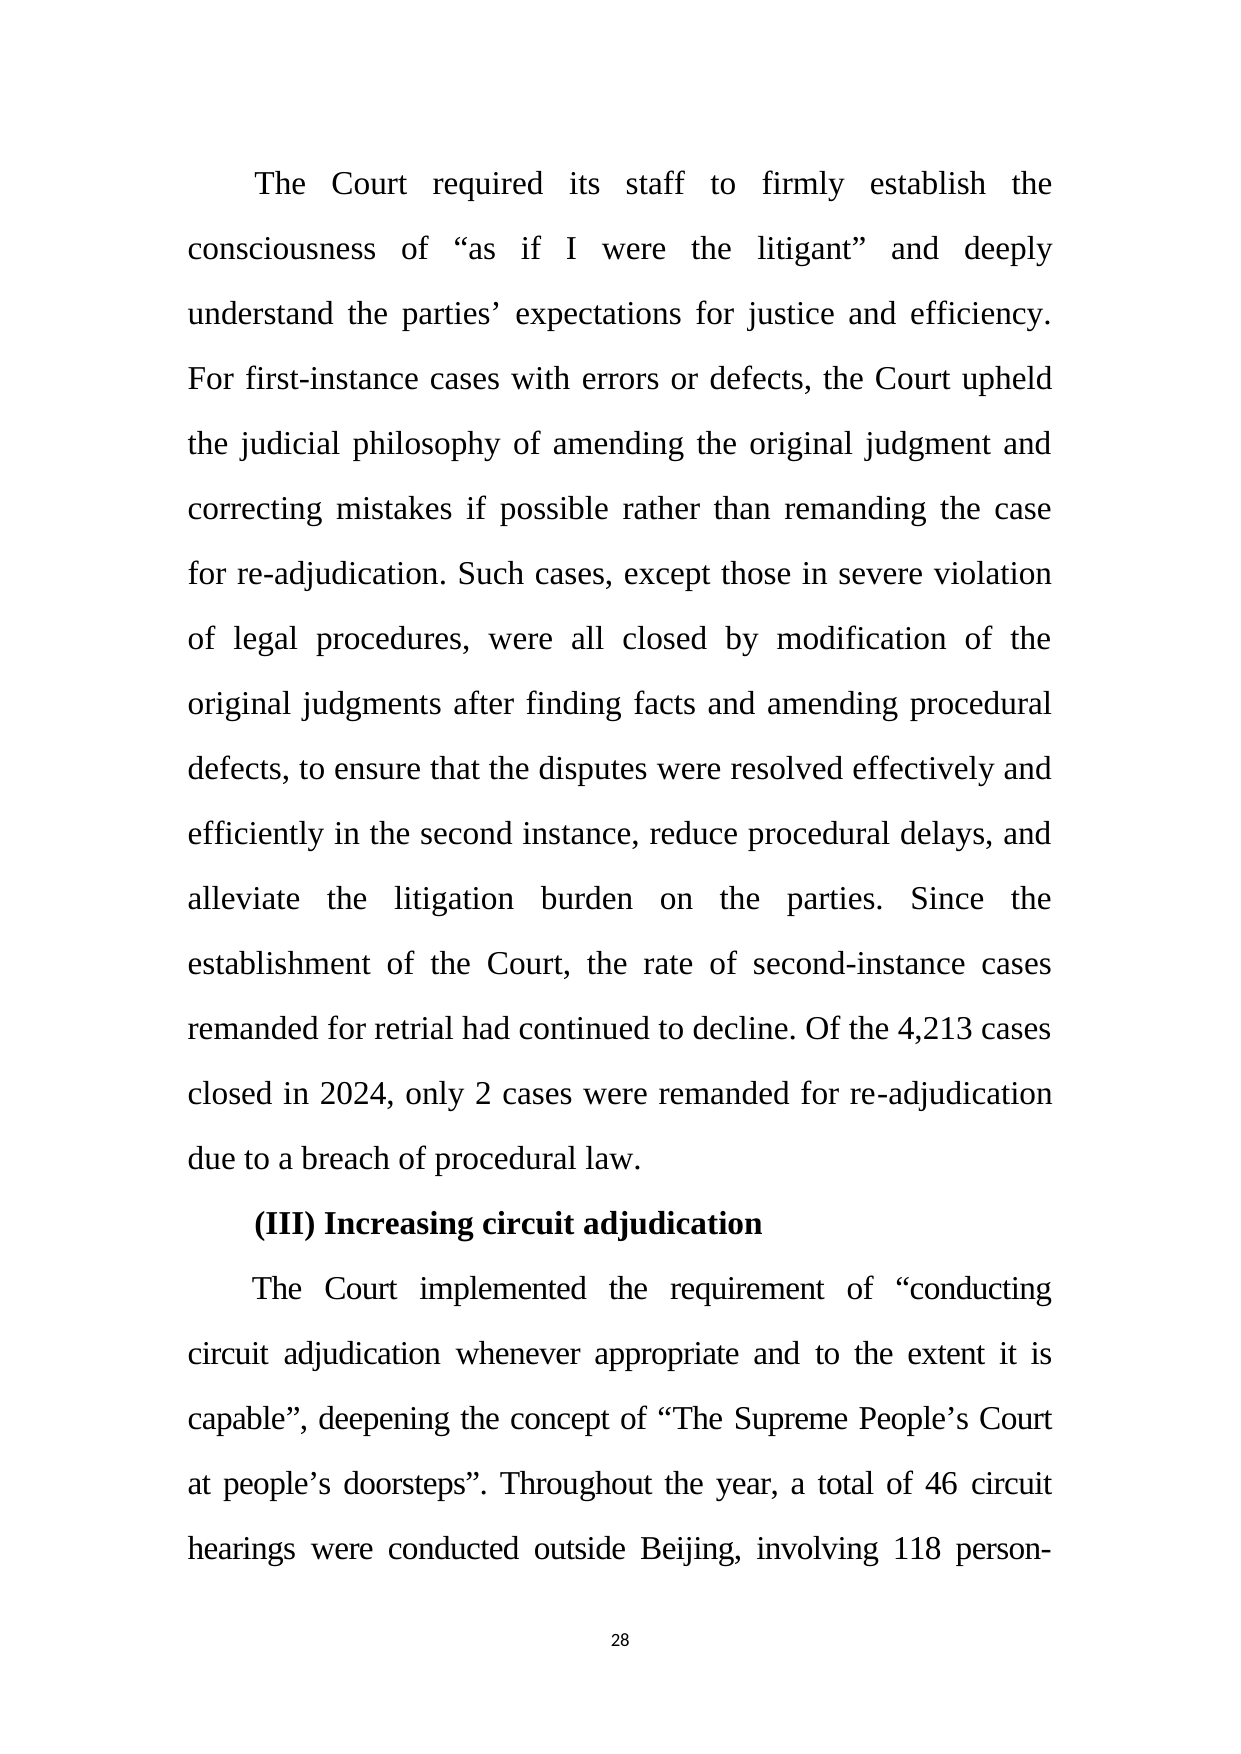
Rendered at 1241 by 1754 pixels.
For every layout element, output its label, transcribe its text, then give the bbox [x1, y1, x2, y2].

text (III) Increasing circuit adjudication [187, 1190, 1053, 1255]
text The Court required its staff to firmly establish the consciousness of “as if I were the litigant” and deeply understand the parties’ expectations for justice and efficiency. For first-instance cases with errors or defects, the Court upheld the judicial philosophy of amending the original judgment and correcting mistakes if possible rather than remanding the case for re-adjudication. Such cases, except those in severe violation of legal procedures, were all closed by modification of the original judgments after finding facts and amending procedural defects, to ensure that the disputes were resolved effectively and efficiently in the second instance, reduce procedural delays, and alleviate the litigation burden on the parties. Since the establishment of the Court, the rate of second-instance cases remanded for retrial had continued to decline. Of the 4,213 cases closed in 2024, only 2 cases were remanded for re-adjudication due to a breach of procedural law. [187, 150, 1053, 1190]
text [187, 1255, 1053, 1580]
